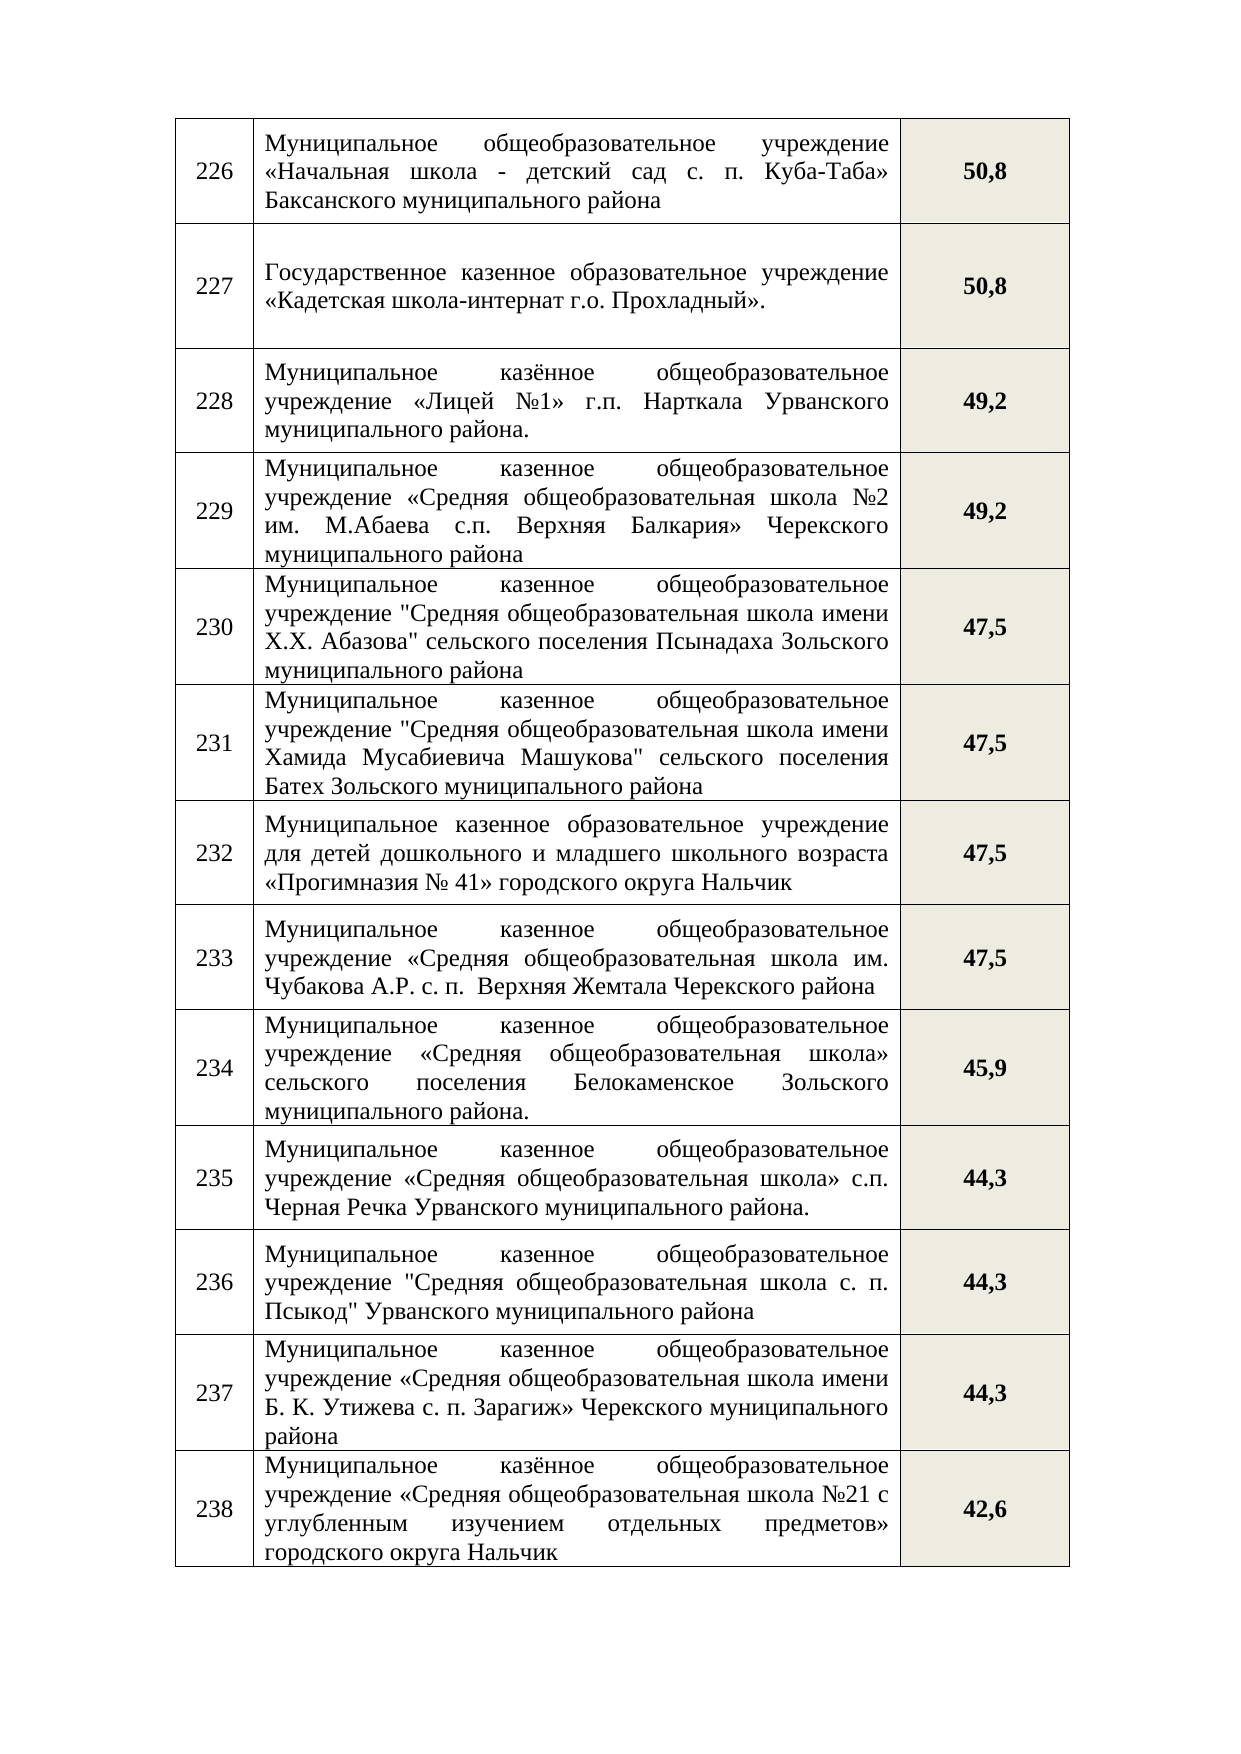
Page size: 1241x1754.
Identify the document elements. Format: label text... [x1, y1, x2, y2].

table_cell Муниципальное казенное общеобразовательное учреждение "Средняя общеобразовательная школа имени Х.Х. Абазова" сельского поселения Псынадаха Зольского муниципального района [254, 569, 900, 684]
table_cell 236 [176, 1230, 253, 1333]
table_cell 47,5 [901, 685, 1069, 800]
table_cell 49,2 [901, 349, 1069, 452]
table_cell 227 [176, 224, 253, 347]
table_cell 42,6 [901, 1451, 1069, 1566]
table_cell Государственное казенное образовательное учреждение «Кадетская школа-интернат г.о. Прохладный». [254, 224, 900, 347]
table_cell Муниципальное казенное общеобразовательное учреждение «Средняя общеобразовательная школа» сельского поселения Белокаменское Зольского муниципального района. [254, 1010, 900, 1125]
table_cell Муниципальное казенное общеобразовательное учреждение "Средняя общеобразовательная школа имени Хамида Мусабиевича Машукова" сельского поселения Батех Зольского муниципального района [254, 685, 900, 800]
table_cell 44,3 [901, 1335, 1069, 1449]
table_cell 233 [176, 905, 253, 1009]
table_cell 229 [176, 453, 253, 568]
table_cell Муниципальное казённое общеобразовательное учреждение «Средняя общеобразовательная школа №21 с углубленным изучением отдельных предметов» городского округа Нальчик [254, 1451, 900, 1566]
table_cell 228 [176, 349, 253, 452]
table_cell 231 [176, 685, 253, 800]
table_cell Муниципальное казенное общеобразовательное учреждение «Средняя общеобразовательная школа имени Б. К. Утижева с. п. Зарагиж» Черекского муниципального района [254, 1335, 900, 1449]
table_cell Муниципальное казенное образовательное учреждение для детей дошкольного и младшего школьного возраста «Прогимназия № 41» городского округа Нальчик [254, 801, 900, 904]
table_cell 232 [176, 801, 253, 904]
table_cell 47,5 [901, 569, 1069, 684]
table_cell 50,8 [901, 224, 1069, 347]
table_cell 238 [176, 1451, 253, 1566]
table_cell 47,5 [901, 905, 1069, 1009]
table_cell Муниципальное казенное общеобразовательное учреждение «Средняя общеобразовательная школа им. Чубакова А.Р. с. п. Верхняя Жемтала Черекского района [254, 905, 900, 1009]
table_cell Муниципальное казённое общеобразовательное учреждение «Лицей №1» г.п. Нарткала Урванского муниципального района. [254, 349, 900, 452]
table_cell 44,3 [901, 1230, 1069, 1333]
table_cell 50,8 [901, 119, 1069, 222]
table_cell 226 [176, 119, 253, 222]
table_cell 237 [176, 1335, 253, 1449]
table_cell 47,5 [901, 801, 1069, 904]
table_cell Муниципальное общеобразовательное учреждение «Начальная школа - детский сад с. п. Куба-Таба» Баксанского муниципального района [254, 119, 900, 222]
table_cell 234 [176, 1010, 253, 1125]
table_cell 230 [176, 569, 253, 684]
table_cell Муниципальное казенное общеобразовательное учреждение "Средняя общеобразовательная школа с. п. Псыкод" Урванского муниципального района [254, 1230, 900, 1333]
table_cell 45,9 [901, 1010, 1069, 1125]
table_cell Муниципальное казенное общеобразовательное учреждение «Средняя общеобразовательная школа №2 им. М.Абаева с.п. Верхняя Балкария» Черекского муниципального района [254, 453, 900, 568]
table_cell Муниципальное казенное общеобразовательное учреждение «Средняя общеобразовательная школа» с.п. Черная Речка Урванского муниципального района. [254, 1126, 900, 1229]
table_cell 44,3 [901, 1126, 1069, 1229]
table_cell 235 [176, 1126, 253, 1229]
table_cell 49,2 [901, 453, 1069, 568]
